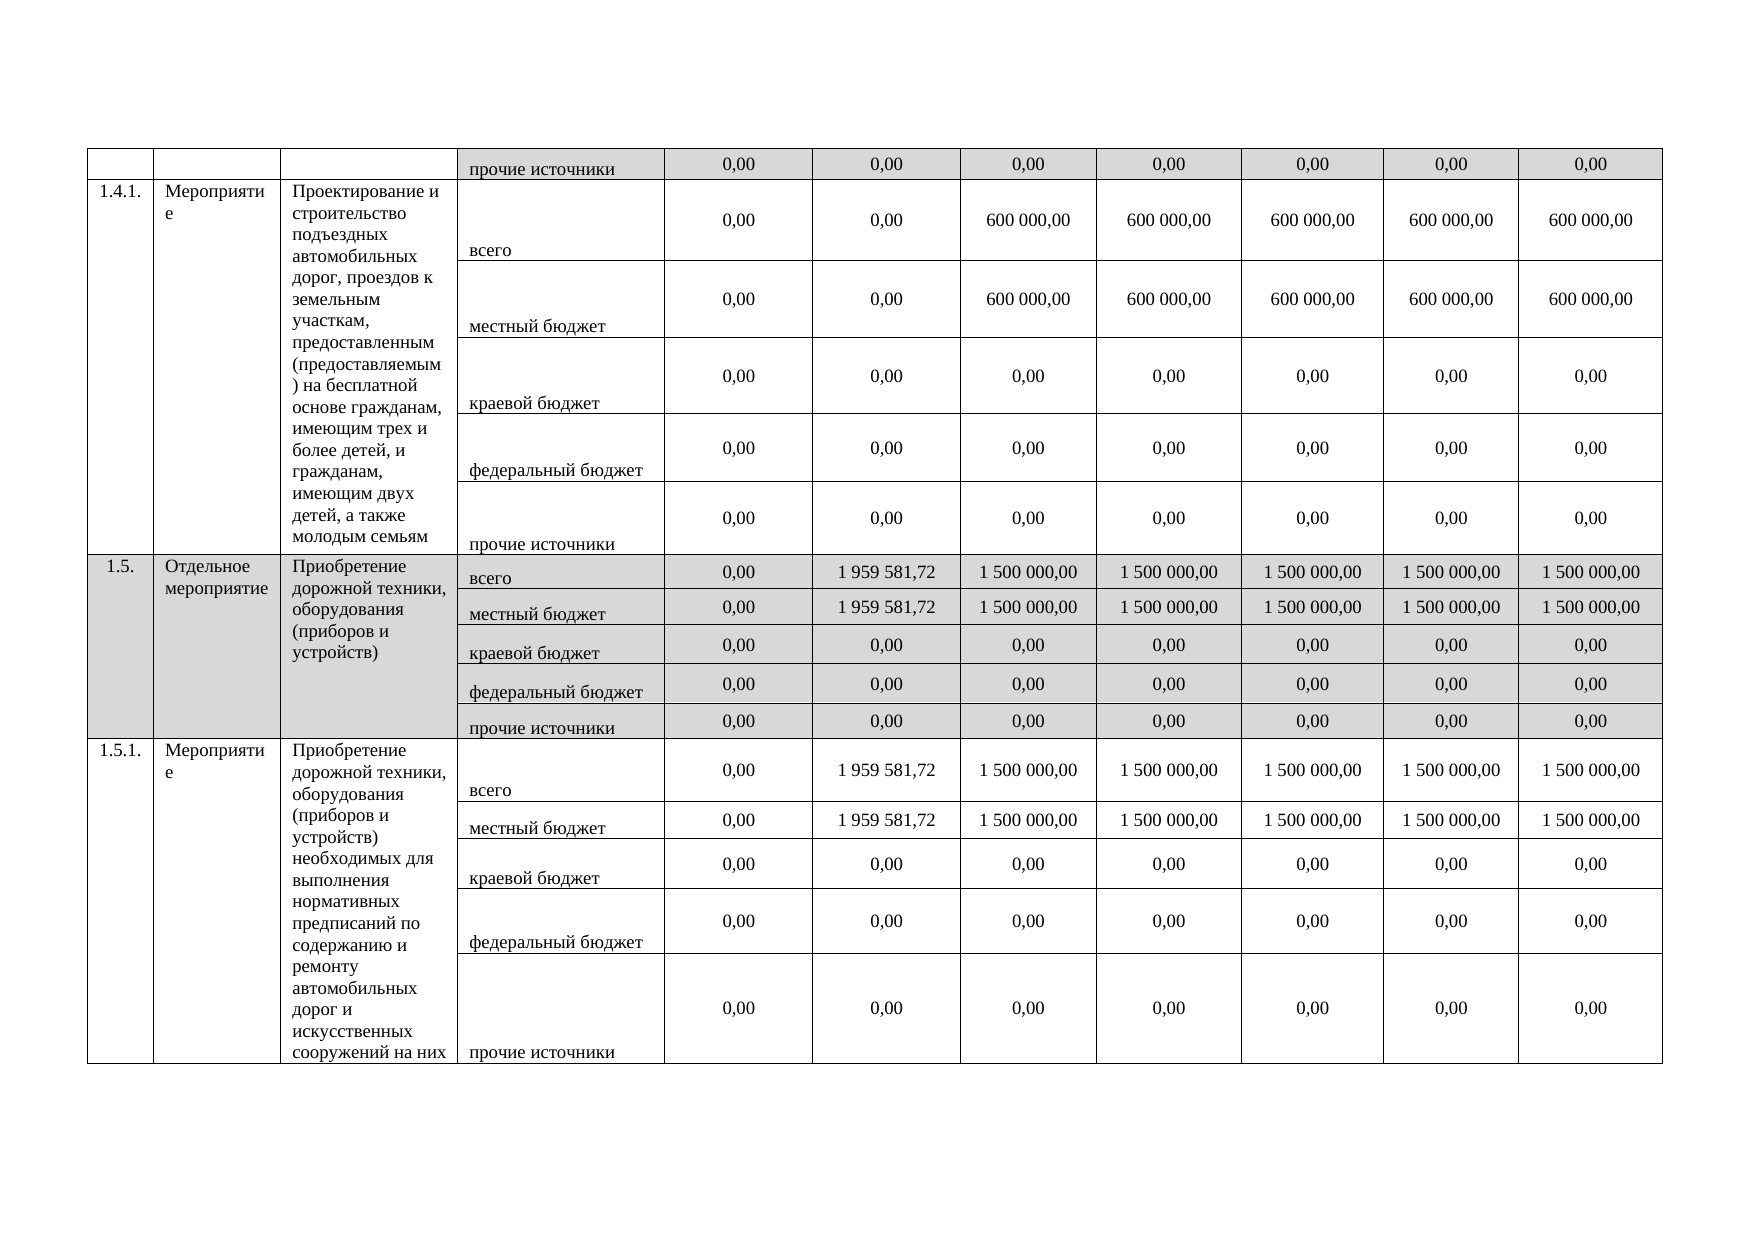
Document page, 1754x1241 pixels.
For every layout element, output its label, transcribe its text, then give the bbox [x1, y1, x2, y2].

table_cell краевой бюджет [458, 839, 664, 888]
table_cell 0,00 [1097, 338, 1241, 413]
table_cell 0,00 [961, 149, 1096, 179]
table_cell 1 500 000,00 [961, 739, 1096, 801]
table_cell 0,00 [1097, 889, 1241, 952]
table_cell 1 500 000,00 [1242, 555, 1383, 588]
table_cell 0,00 [665, 625, 812, 663]
table_cell 0,00 [1242, 889, 1383, 952]
table_cell 0,00 [961, 414, 1096, 481]
table_cell федеральный бюджет [458, 664, 664, 702]
table_cell 0,00 [665, 414, 812, 481]
table_cell 1 959 581,72 [813, 589, 960, 624]
table_cell 1 959 581,72 [813, 555, 960, 588]
table_cell 0,00 [1097, 625, 1241, 663]
table_cell местный бюджет [458, 261, 664, 337]
table_cell 0,00 [1519, 482, 1662, 554]
table_cell 0,00 [813, 414, 960, 481]
table_cell 0,00 [665, 704, 812, 738]
table_cell 0,00 [813, 839, 960, 888]
table_cell 0,00 [1384, 664, 1518, 702]
table_cell 0,00 [665, 589, 812, 624]
table_cell 0,00 [1519, 625, 1662, 663]
table_cell 1 500 000,00 [1097, 739, 1241, 801]
table_cell 0,00 [813, 954, 960, 1063]
table_cell 0,00 [665, 802, 812, 838]
table_cell 1 500 000,00 [1097, 555, 1241, 588]
table_cell 0,00 [961, 954, 1096, 1063]
table_cell 1 500 000,00 [1384, 555, 1518, 588]
table_cell 600 000,00 [1097, 180, 1241, 260]
table_cell 0,00 [961, 482, 1096, 554]
table_cell 1 500 000,00 [1519, 555, 1662, 588]
table_cell краевой бюджет [458, 625, 664, 663]
table_cell 0,00 [665, 839, 812, 888]
table_cell 600 000,00 [961, 261, 1096, 337]
table_cell 0,00 [1242, 664, 1383, 702]
table_cell 0,00 [813, 889, 960, 952]
table_cell 1 500 000,00 [1519, 739, 1662, 801]
table_cell 0,00 [1242, 839, 1383, 888]
table_cell 0,00 [1519, 704, 1662, 738]
table_cell 0,00 [1384, 954, 1518, 1063]
table_cell прочие источники [458, 954, 664, 1063]
table_cell 0,00 [1242, 954, 1383, 1063]
table_cell 0,00 [665, 261, 812, 337]
table_cell 600 000,00 [1242, 261, 1383, 337]
table_cell Приобретение дорожной техники, оборудования (приборов и устройств) [281, 555, 457, 738]
table_cell всего [458, 555, 664, 588]
table_cell 0,00 [1097, 954, 1241, 1063]
table_cell 0,00 [1519, 149, 1662, 179]
table_cell 0,00 [961, 839, 1096, 888]
table_cell Мероприятие [154, 739, 280, 1063]
table_cell 0,00 [665, 954, 812, 1063]
table_cell 0,00 [1519, 839, 1662, 888]
table_cell 0,00 [1384, 482, 1518, 554]
table_cell 0,00 [1519, 338, 1662, 413]
table_cell 1 959 581,72 [813, 802, 960, 838]
table_cell 0,00 [961, 704, 1096, 738]
table_cell 1.4.1. [88, 180, 153, 554]
table_cell 0,00 [1384, 704, 1518, 738]
table_cell 600 000,00 [1519, 261, 1662, 337]
table_cell 0,00 [1519, 954, 1662, 1063]
table_cell 0,00 [1242, 414, 1383, 481]
table_cell 0,00 [1384, 625, 1518, 663]
table_cell 1.5.1. [88, 739, 153, 1063]
table_cell Отдельное мероприятие [154, 555, 280, 738]
table_cell 0,00 [813, 704, 960, 738]
table_cell 0,00 [1384, 839, 1518, 888]
table_cell 0,00 [1242, 482, 1383, 554]
table_cell 0,00 [1242, 149, 1383, 179]
table_cell 600 000,00 [1384, 180, 1518, 260]
table_cell 1 500 000,00 [1384, 802, 1518, 838]
table_cell 0,00 [1519, 889, 1662, 952]
table_cell 0,00 [1097, 482, 1241, 554]
table_cell 1 500 000,00 [961, 589, 1096, 624]
table_cell 1 500 000,00 [1097, 589, 1241, 624]
table_cell 1 500 000,00 [1097, 802, 1241, 838]
table_cell прочие источники [458, 149, 664, 179]
table_cell 0,00 [1097, 414, 1241, 481]
table_cell 0,00 [665, 664, 812, 702]
table_cell 0,00 [813, 625, 960, 663]
table_cell федеральный бюджет [458, 889, 664, 952]
table_cell 0,00 [1384, 149, 1518, 179]
table_cell 1 500 000,00 [1242, 589, 1383, 624]
table_cell 1 500 000,00 [1519, 802, 1662, 838]
table_cell федеральный бюджет [458, 414, 664, 481]
table_cell 0,00 [665, 482, 812, 554]
table_cell 0,00 [665, 180, 812, 260]
table_cell 0,00 [1519, 664, 1662, 702]
table_cell краевой бюджет [458, 338, 664, 413]
table_cell 0,00 [961, 664, 1096, 702]
table_cell 0,00 [665, 555, 812, 588]
table_cell прочие источники [458, 482, 664, 554]
table_cell 0,00 [1097, 664, 1241, 702]
table_cell 0,00 [1384, 338, 1518, 413]
table_cell 0,00 [1384, 414, 1518, 481]
table_cell Приобретение дорожной техники, оборудования (приборов и устройств) необходимых для выполнения нормативных предписаний по содержанию и ремонту автомобильных дорог и искусственных сооружений на них [281, 739, 457, 1063]
table_cell 0,00 [961, 889, 1096, 952]
table_cell местный бюджет [458, 589, 664, 624]
table_cell 1 500 000,00 [1384, 589, 1518, 624]
table_cell 1.5. [88, 555, 153, 738]
table_cell 0,00 [1242, 704, 1383, 738]
table_cell Мероприятие [154, 180, 280, 554]
table_cell всего [458, 739, 664, 801]
table_cell 0,00 [961, 338, 1096, 413]
table_cell всего [458, 180, 664, 260]
table_cell 0,00 [1097, 839, 1241, 888]
table_cell 0,00 [813, 664, 960, 702]
table_cell 0,00 [1097, 704, 1241, 738]
table_cell 0,00 [1097, 149, 1241, 179]
table_cell 0,00 [813, 338, 960, 413]
table_cell 0,00 [1519, 414, 1662, 481]
table_cell 0,00 [813, 261, 960, 337]
table_cell 1 500 000,00 [1519, 589, 1662, 624]
table_cell 600 000,00 [1519, 180, 1662, 260]
table_cell 600 000,00 [1384, 261, 1518, 337]
table_cell местный бюджет [458, 802, 664, 838]
table_cell 0,00 [665, 739, 812, 801]
table_cell 1 500 000,00 [1242, 739, 1383, 801]
table_cell 1 959 581,72 [813, 739, 960, 801]
table_cell 1 500 000,00 [1242, 802, 1383, 838]
table_cell 1 500 000,00 [961, 802, 1096, 838]
table_cell 600 000,00 [1242, 180, 1383, 260]
table_cell 1 500 000,00 [961, 555, 1096, 588]
table_cell 0,00 [813, 482, 960, 554]
table_cell 0,00 [665, 338, 812, 413]
table_cell 0,00 [961, 625, 1096, 663]
table_cell Проектирование и строительство подъездных автомобильных дорог, проездов к земельным участкам, предоставленным (предоставляемым) на бесплатной основе гражданам, имеющим трех и более детей, и гражданам, имеющим двух детей, а также молодым семьям [281, 180, 457, 554]
table_cell 0,00 [813, 149, 960, 179]
table_cell 0,00 [1242, 625, 1383, 663]
table_cell прочие источники [458, 704, 664, 738]
table_cell 600 000,00 [961, 180, 1096, 260]
table_cell 0,00 [813, 180, 960, 260]
table_cell 0,00 [1242, 338, 1383, 413]
table_cell 0,00 [665, 149, 812, 179]
table_cell 0,00 [1384, 889, 1518, 952]
table_cell 1 500 000,00 [1384, 739, 1518, 801]
table_cell 600 000,00 [1097, 261, 1241, 337]
table_cell 0,00 [665, 889, 812, 952]
